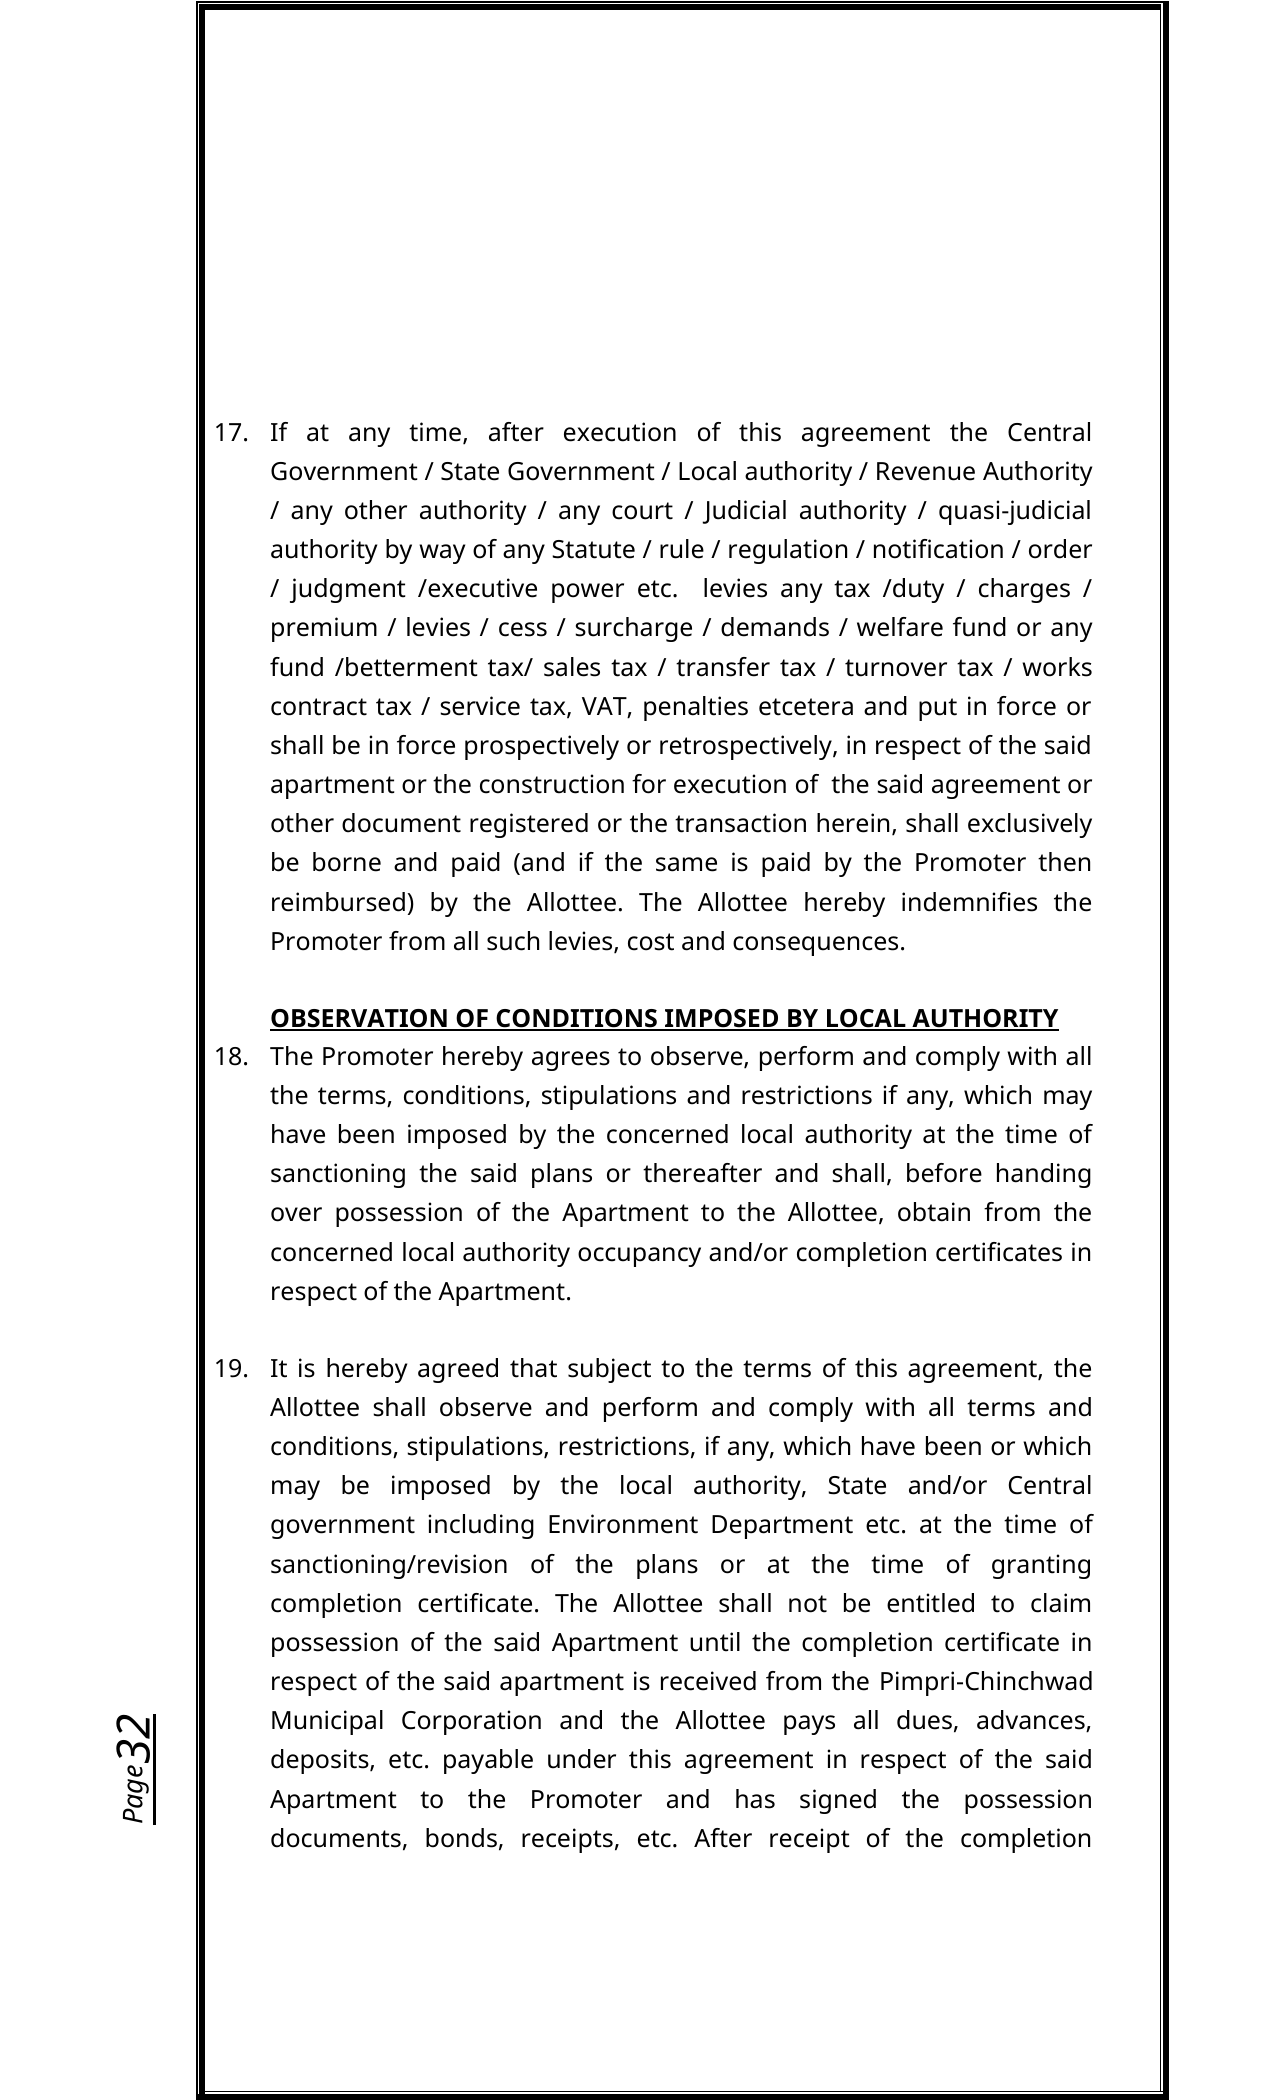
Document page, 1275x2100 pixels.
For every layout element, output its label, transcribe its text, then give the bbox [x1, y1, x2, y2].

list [214, 1350, 1094, 1854]
list The Promoter hereby agrees to observe, perform and comply with all the terms, conditions, stipulations and restrictions if any, which may have been imposed by the concerned local authority at the time of sanctioning the said plans or thereafter and shall, before handing over possession of the Apartment to the Allottee, obtain from the concerned local authority occupancy and/or completion certificates in respect of the Apartment. [214, 1038, 1094, 1307]
text OBSERVATION OF CONDITIONS IMPOSED BY LOCAL AUTHORITY [270, 1000, 1095, 1034]
list If at any time, after execution of this agreement the Central Government / State Government / Local authority / Revenue Authority / any other authority / any court / Judicial authority / quasi-judicial authority by way of any Statute / rule / regulation / notification / order / judgment /executive power etc. levies any tax /duty / charges / premium / levies / cess / surcharge / demands / welfare fund or any fund /betterment tax/ sales tax / transfer tax / turnover tax / works contract tax / service tax, VAT, penalties etcetera and put in force or shall be in force prospectively or retrospectively, in respect of the said apartment or the construction for execution of the said agreement or other document registered or the transaction herein, shall exclusively be borne and paid (and if the same is paid by the Promoter then reimbursed) by the Allottee. The Allottee hereby indemnifies the Promoter from all such levies, cost and consequences. [214, 414, 1094, 957]
